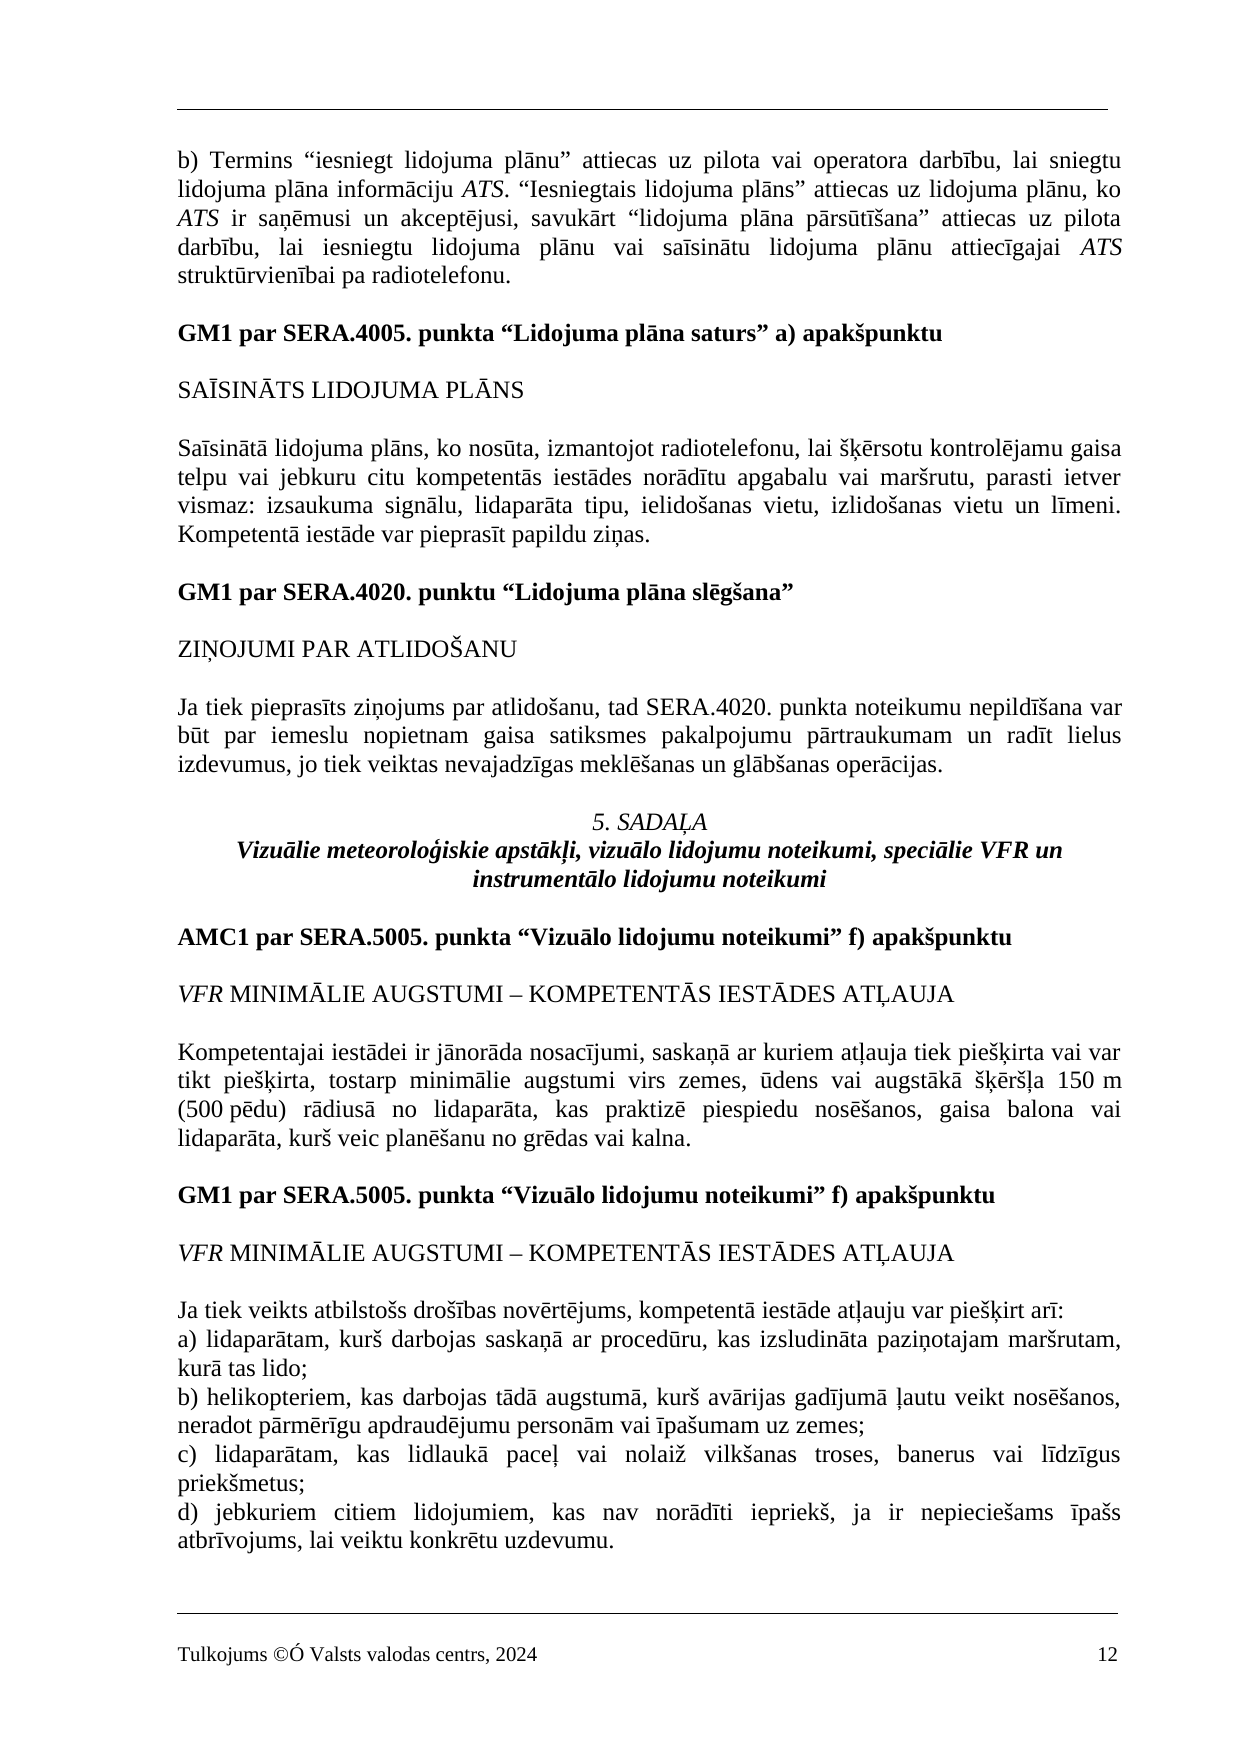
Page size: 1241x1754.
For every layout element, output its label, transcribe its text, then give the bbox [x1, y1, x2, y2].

text Vizuālie meteoroloģiskie apstākļi, vizuālo lidojumu noteikumi, speciālie VFR un instrumentālo lidojumu noteikumi [177, 836, 1122, 893]
text VFR MINIMĀLIE AUGSTUMI – KOMPETENTĀS IESTĀDES ATĻAUJA [177, 979, 1122, 1008]
list b) helikopteriem, kas darbojas tādā augstumā, kurš avārijas gadījumā ļautu veikt nosēšanos, neradot pārmērīgu apdraudējumu personām vai īpašumam uz zemes; [177, 1382, 1122, 1439]
list d) jebkuriem citiem lidojumiem, kas nav norādīti iepriekš, ja ir nepieciešams īpašs atbrīvojums, lai veiktu konkrētu uzdevumu. [177, 1497, 1122, 1554]
text SAĪSINĀTS LIDOJUMA PLĀNS [177, 376, 1122, 404]
subtitle GM1 par SERA.5005. punkta “Vizuālo lidojumu noteikumi” f) apakšpunktu [177, 1181, 1122, 1209]
list c) lidaparātam, kas lidlaukā paceļ vai nolaiž vilkšanas troses, banerus vai līdzīgus priekšmetus; [177, 1439, 1122, 1497]
list b) Termins “iesniegt lidojuma plānu” attiecas uz pilota vai operatora darbību, lai sniegtu lidojuma plāna informāciju ATS. “Iesniegtais lidojuma plāns” attiecas uz lidojuma plānu, ko ATS ir saņēmusi un akceptējusi, savukārt “lidojuma plāna pārsūtīšana” attiecas uz pilota darbību, lai iesniegtu lidojuma plānu vai saīsinātu lidojuma plānu attiecīgajai ATS struktūrvienībai pa radiotelefonu. [177, 146, 1122, 289]
subtitle GM1 par SERA.4020. punktu “Lidojuma plāna slēgšana” [177, 577, 1122, 606]
text VFR MINIMĀLIE AUGSTUMI – KOMPETENTĀS IESTĀDES ATĻAUJA [177, 1238, 1122, 1267]
subtitle GM1 par SERA.4005. punkta “Lidojuma plāna saturs” a) apakšpunktu [177, 318, 1122, 347]
list a) lidaparātam, kurš darbojas saskaņā ar procedūru, kas izsludināta paziņotajam maršrutam, kurā tas lido; [177, 1324, 1122, 1382]
subtitle AMC1 par SERA.5005. punkta “Vizuālo lidojumu noteikumi” f) apakšpunktu [177, 922, 1122, 951]
text ZIŅOJUMI PAR ATLIDOŠANU [177, 634, 1122, 663]
text Ja tiek pieprasīts ziņojums par atlidošanu, tad SERA.4020. punkta noteikumu nepildīšana var būt par iemeslu nopietnam gaisa satiksmes pakalpojumu pārtraukumam un radīt lielus izdevumus, jo tiek veiktas nevajadzīgas meklēšanas un glābšanas operācijas. [177, 692, 1122, 778]
text Ja tiek veikts atbilstošs drošības novērtējums, kompetentā iestāde atļauju var piešķirt arī: [177, 1296, 1122, 1324]
text Saīsinātā lidojuma plāns, ko nosūta, izmantojot radiotelefonu, lai šķērsotu kontrolējamu gaisa telpu vai jebkuru citu kompetentās iestādes norādītu apgabalu vai maršrutu, parasti ietver vismaz: izsaukuma signālu, lidaparāta tipu, ielidošanas vietu, izlidošanas vietu un līmeni. Kompetentā iestāde var pieprasīt papildu ziņas. [177, 433, 1122, 548]
text 5. SADAĻA [177, 807, 1122, 836]
text Kompetentajai iestādei ir jānorāda nosacījumi, saskaņā ar kuriem atļauja tiek piešķirta vai var tikt piešķirta, tostarp minimālie augstumi virs zemes, ūdens vai augstākā šķēršļa 150 m (500 pēdu) rādiusā no lidaparāta, kas praktizē piespiedu nosēšanos, gaisa balona vai lidaparāta, kurš veic planēšanu no grēdas vai kalna. [177, 1037, 1122, 1152]
